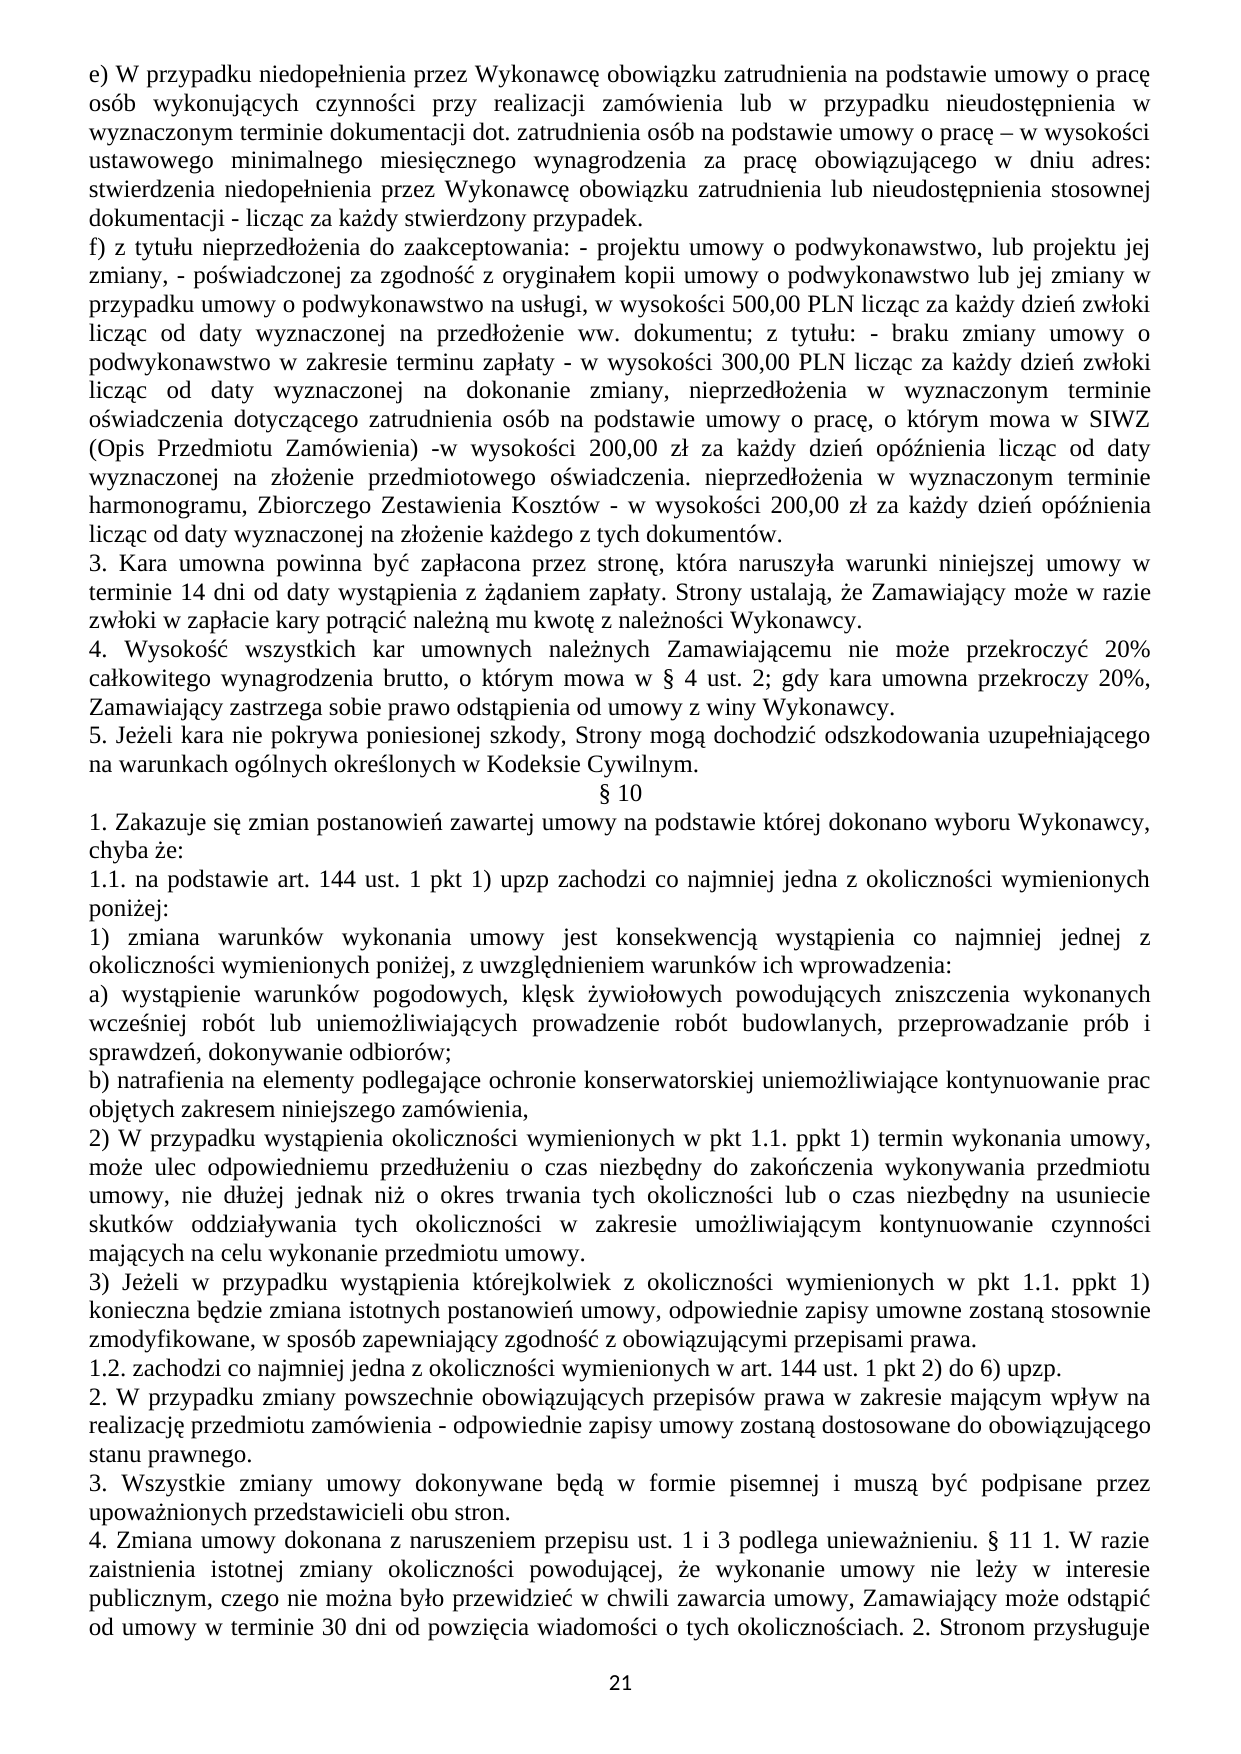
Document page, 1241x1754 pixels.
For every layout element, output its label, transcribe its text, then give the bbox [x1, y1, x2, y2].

text 5. Jeżeli kara nie pokrywa poniesionej szkody, Strony mogą dochodzić odszkodowania uzupełniającego na warunkach ogólnych określonych w Kodeksie Cywilnym. [89, 720, 1152, 778]
text e) W przypadku niedopełnienia przez Wykonawcę obowiązku zatrudnienia na podstawie umowy o pracę osób wykonujących czynności przy realizacji zamówienia lub w przypadku nieudostępnienia w wyznaczonym terminie dokumentacji dot. zatrudnienia osób na podstawie umowy o pracę – w wysokości ustawowego minimalnego miesięcznego wynagrodzenia za pracę obowiązującego w dniu adres: stwierdzenia niedopełnienia przez Wykonawcę obowiązku zatrudnienia lub nieudostępnienia stosownej dokumentacji - licząc za każdy stwierdzony przypadek. [89, 59, 1152, 232]
text 2. W przypadku zmiany powszechnie obowiązujących przepisów prawa w zakresie mającym wpływ na realizację przedmiotu zamówienia - odpowiednie zapisy umowy zostaną dostosowane do obowiązującego stanu prawnego. [89, 1382, 1152, 1468]
text 3) Jeżeli w przypadku wystąpienia którejkolwiek z okoliczności wymienionych w pkt 1.1. ppkt 1) konieczna będzie zmiana istotnych postanowień umowy, odpowiednie zapisy umowne zostaną stosownie zmodyfikowane, w sposób zapewniający zgodność z obowiązującymi przepisami prawa. [89, 1267, 1152, 1353]
text f) z tytułu nieprzedłożenia do zaakceptowania: - projektu umowy o podwykonawstwo, lub projektu jej zmiany, - poświadczonej za zgodność z oryginałem kopii umowy o podwykonawstwo lub jej zmiany w przypadku umowy o podwykonawstwo na usługi, w wysokości 500,00 PLN licząc za każdy dzień zwłoki licząc od daty wyznaczonej na przedłożenie ww. dokumentu; z tytułu: - braku zmiany umowy o podwykonawstwo w zakresie terminu zapłaty - w wysokości 300,00 PLN licząc za każdy dzień zwłoki licząc od daty wyznaczonej na dokonanie zmiany, nieprzedłożenia w wyznaczonym terminie oświadczenia dotyczącego zatrudnienia osób na podstawie umowy o pracę, o którym mowa w SIWZ (Opis Przedmiotu Zamówienia) -w wysokości 200,00 zł za każdy dzień opóźnienia licząc od daty wyznaczonej na złożenie przedmiotowego oświadczenia. nieprzedłożenia w wyznaczonym terminie harmonogramu, Zbiorczego Zestawienia Kosztów - w wysokości 200,00 zł za każdy dzień opóźnienia licząc od daty wyznaczonej na złożenie każdego z tych dokumentów. [89, 232, 1152, 548]
text 4. Wysokość wszystkich kar umownych należnych Zamawiającemu nie może przekroczyć 20% całkowitego wynagrodzenia brutto, o którym mowa w § 4 ust. 2; gdy kara umowna przekroczy 20%, Zamawiający zastrzega sobie prawo odstąpienia od umowy z winy Wykonawcy. [89, 634, 1152, 720]
text 1.2. zachodzi co najmniej jedna z okoliczności wymienionych w art. 144 ust. 1 pkt 2) do 6) upzp. [89, 1353, 1152, 1382]
text § 10 [89, 778, 1152, 807]
text 3. Wszystkie zmiany umowy dokonywane będą w formie pisemnej i muszą być podpisane przez upoważnionych przedstawicieli obu stron. [89, 1468, 1152, 1525]
text 1. Zakazuje się zmian postanowień zawartej umowy na podstawie której dokonano wyboru Wykonawcy, chyba że: [89, 807, 1152, 864]
text a) wystąpienie warunków pogodowych, klęsk żywiołowych powodujących zniszczenia wykonanych wcześniej robót lub uniemożliwiających prowadzenie robót budowlanych, przeprowadzanie prób i sprawdzeń, dokonywanie odbiorów; [89, 979, 1152, 1065]
text 3. Kara umowna powinna być zapłacona przez stronę, która naruszyła warunki niniejszej umowy w terminie 14 dni od daty wystąpienia z żądaniem zapłaty. Strony ustalają, że Zamawiający może w razie zwłoki w zapłacie kary potrącić należną mu kwotę z należności Wykonawcy. [89, 548, 1152, 634]
text 1.1. na podstawie art. 144 ust. 1 pkt 1) upzp zachodzi co najmniej jedna z okoliczności wymienionych poniżej: [89, 864, 1152, 922]
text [89, 1525, 1152, 1640]
text 1) zmiana warunków wykonania umowy jest konsekwencją wystąpienia co najmniej jednej z okoliczności wymienionych poniżej, z uwzględnieniem warunków ich wprowadzenia: [89, 922, 1152, 979]
text 2) W przypadku wystąpienia okoliczności wymienionych w pkt 1.1. ppkt 1) termin wykonania umowy, może ulec odpowiedniemu przedłużeniu o czas niezbędny do zakończenia wykonywania przedmiotu umowy, nie dłużej jednak niż o okres trwania tych okoliczności lub o czas niezbędny na usuniecie skutków oddziaływania tych okoliczności w zakresie umożliwiającym kontynuowanie czynności mających na celu wykonanie przedmiotu umowy. [89, 1123, 1152, 1267]
text b) natrafienia na elementy podlegające ochronie konserwatorskiej uniemożliwiające kontynuowanie prac objętych zakresem niniejszego zamówienia, [89, 1065, 1152, 1123]
